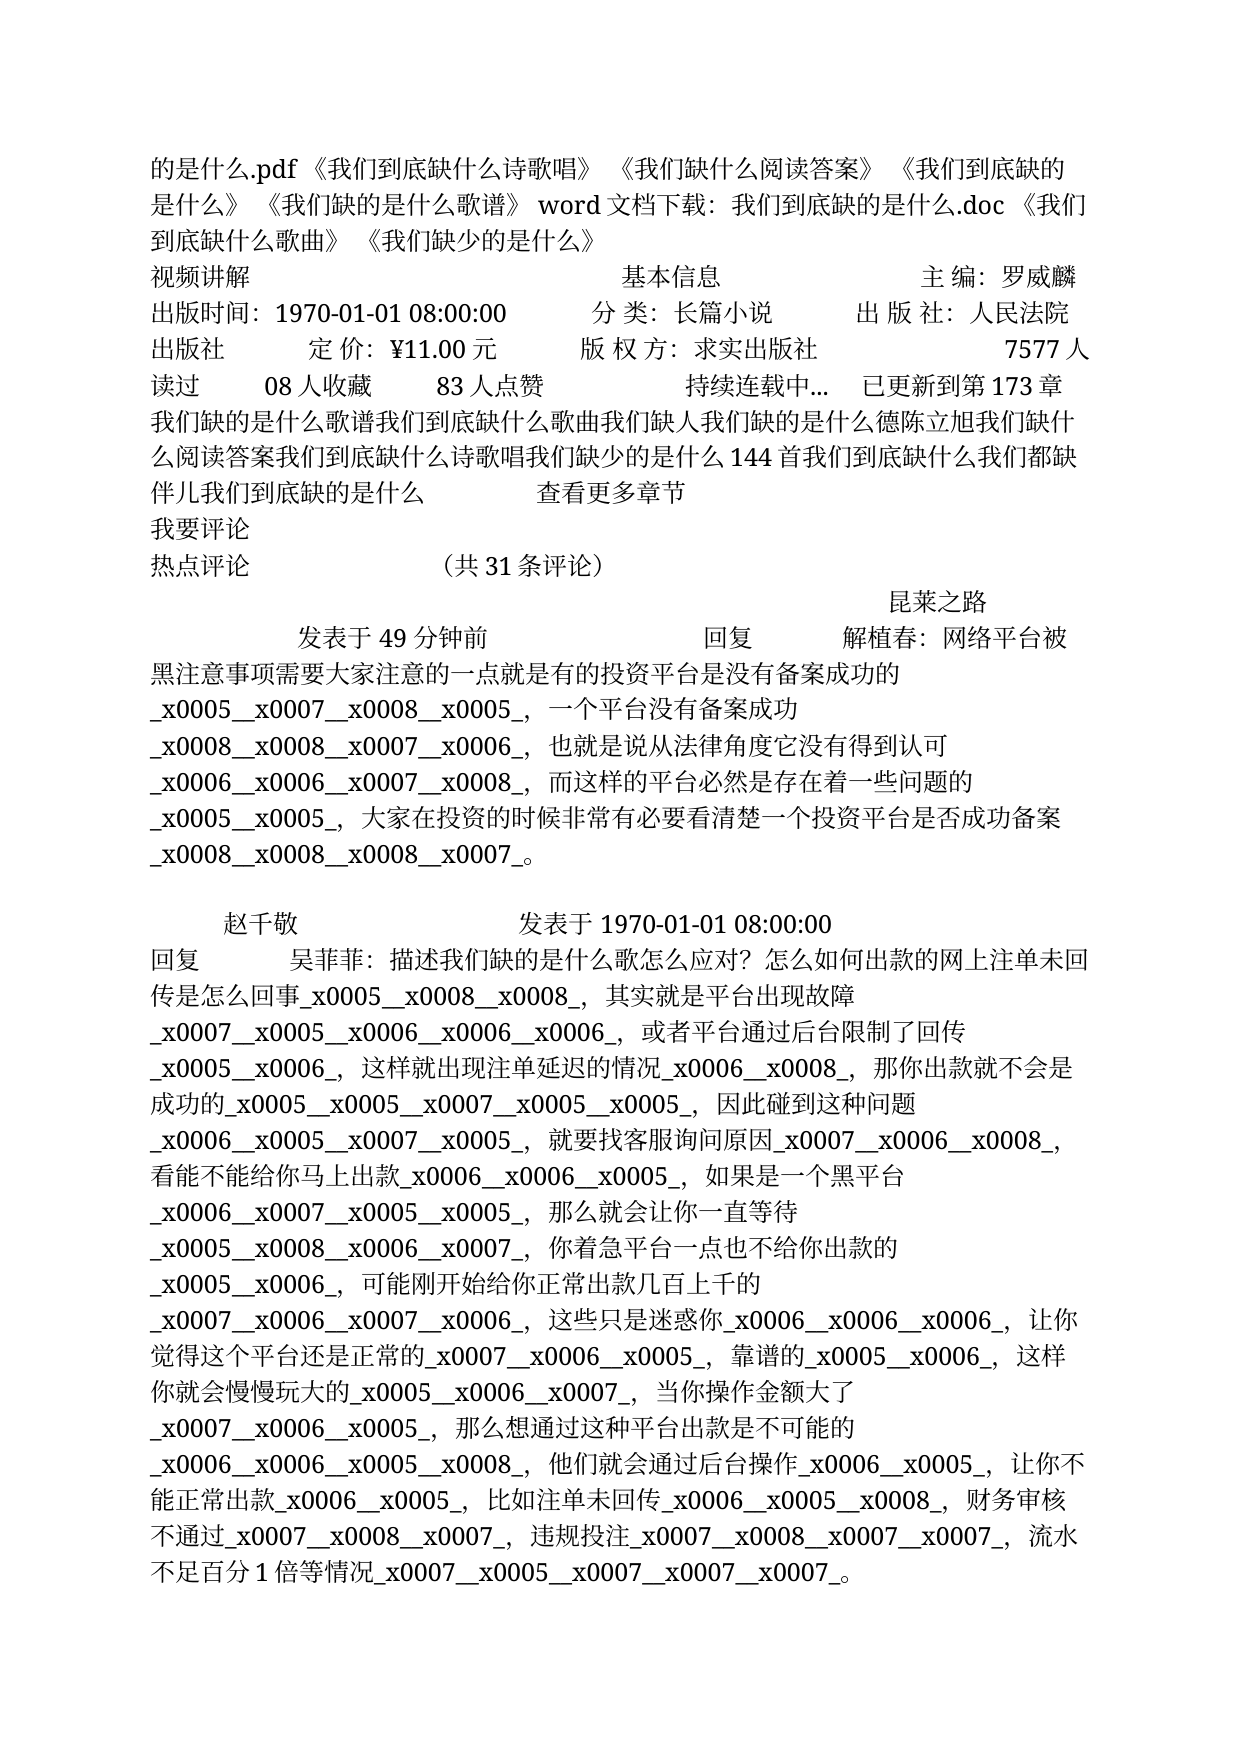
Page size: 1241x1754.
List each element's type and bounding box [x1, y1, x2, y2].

text [150, 150, 1090, 1589]
